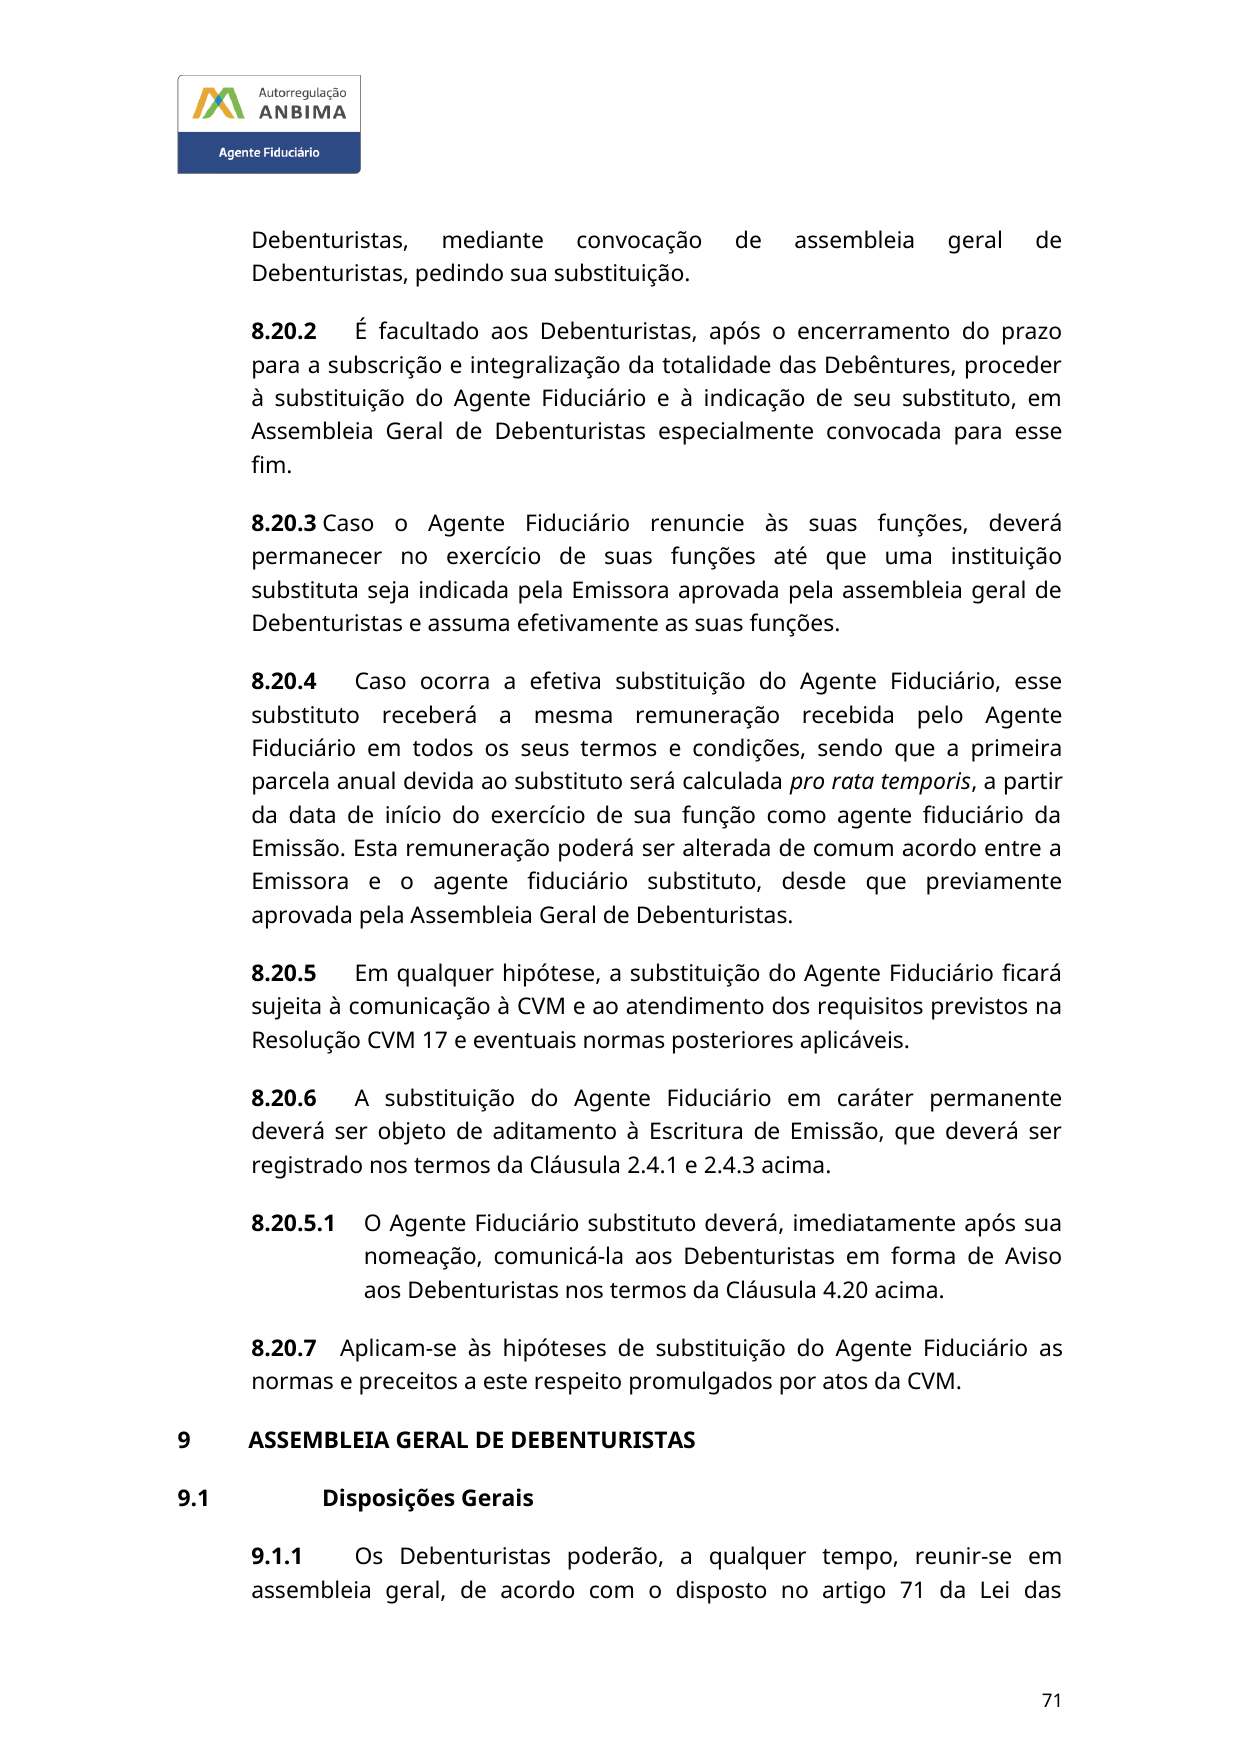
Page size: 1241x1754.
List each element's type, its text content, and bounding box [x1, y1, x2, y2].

list O Agente Fiduciário substituto deverá, imediatamente após sua nomeação, comunicá-la aos Debenturistas em forma de Aviso aos Debenturistas nos termos da Cláusula 4.20 acima. [251, 1205, 1063, 1305]
text A substituição do Agente Fiduciário em caráter permanente deverá ser objeto de aditamento à Escritura de Emissão, que deverá ser registrado nos termos da Cláusula 2.4.1 e 2.4.3 acima. [251, 1080, 1063, 1180]
text Em qualquer hipótese, a substituição do Agente Fiduciário ficará sujeita à comunicação à CVM e ao atendimento dos requisitos previstos na Resolução CVM 17 e eventuais normas posteriores aplicáveis. [251, 955, 1063, 1055]
text ASSEMBLEIA GERAL DE DEBENTURISTAS [177, 1422, 1063, 1455]
text Disposições Gerais [177, 1480, 1063, 1513]
text Caso ocorra a efetiva substituição do Agente Fiduciário, esse substituto receberá a mesma remuneração recebida pelo Agente Fiduciário em todos os seus termos e condições, sendo que a primeira parcela anual devida ao substituto será calculada pro rata temporis, a partir da data de início do exercício de sua função como agente fiduciário da Emissão. Esta remuneração poderá ser alterada de comum acordo entre a Emissora e o agente fiduciário substituto, desde que previamente aprovada pela Assembleia Geral de Debenturistas. [251, 663, 1063, 930]
picture [177, 75, 361, 174]
text Aplicam-se às hipóteses de substituição do Agente Fiduciário as normas e preceitos a este respeito promulgados por atos da CVM. [251, 1330, 1063, 1397]
text É facultado aos Debenturistas, após o encerramento do prazo para a subscrição e integralização da totalidade das Debêntures, proceder à substituição do Agente Fiduciário e à indicação de seu substituto, em Assembleia Geral de Debenturistas especialmente convocada para esse fim. [251, 313, 1063, 480]
text Caso o Agente Fiduciário renuncie às suas funções, deverá permanecer no exercício de suas funções até que uma instituição substituta seja indicada pela Emissora aprovada pela assembleia geral de Debenturistas e assuma efetivamente as suas funções. [251, 505, 1063, 638]
